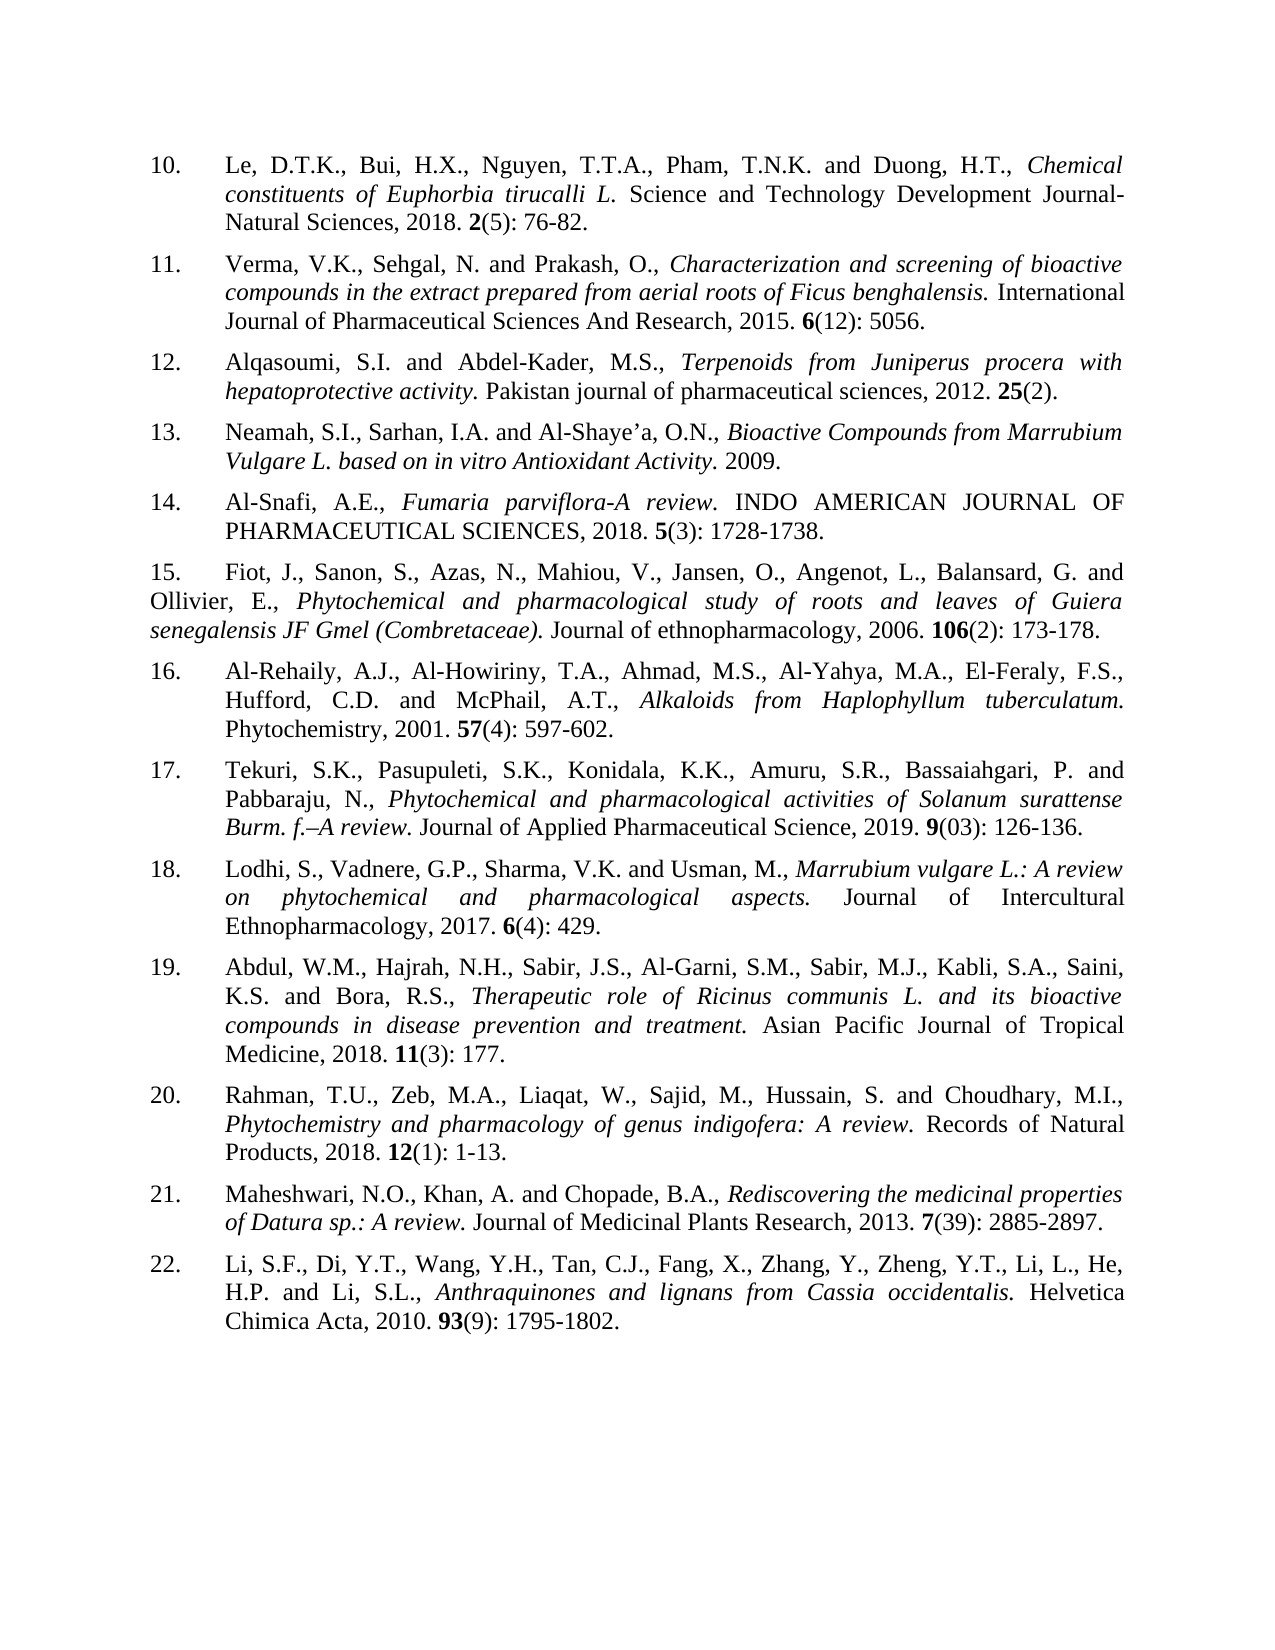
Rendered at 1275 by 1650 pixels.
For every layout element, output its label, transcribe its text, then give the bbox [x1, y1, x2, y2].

text 16. Al-Rehaily, A.J., Al-Howiriny, T.A., Ahmad, M.S., Al-Yahya, M.A., El-Feraly, F.S., Hufford, C.D. and McPhail, A.T., Alkaloids from Haplophyllum tuberculatum. Phytochemistry, 2001. 57(4): 597-602. [150, 656, 1125, 742]
text 17. Tekuri, S.K., Pasupuleti, S.K., Konidala, K.K., Amuru, S.R., Bassaiahgari, P. and Pabbaraju, N., Phytochemical and pharmacological activities of Solanum surattense Burm. f.–A review. Journal of Applied Pharmaceutical Science, 2019. 9(03): 126-136. [150, 755, 1125, 841]
text 18. Lodhi, S., Vadnere, G.P., Sharma, V.K. and Usman, M., Marrubium vulgare L.: A review on phytochemical and pharmacological aspects. Journal of Intercultural Ethnopharmacology, 2017. 6(4): 429. [150, 854, 1125, 940]
text 19. Abdul, W.M., Hajrah, N.H., Sabir, J.S., Al-Garni, S.M., Sabir, M.J., Kabli, S.A., Saini, K.S. and Bora, R.S., Therapeutic role of Ricinus communis L. and its bioactive compounds in disease prevention and treatment. Asian Pacific Journal of Tropical Medicine, 2018. 11(3): 177. [150, 952, 1125, 1067]
text 15. Fiot, J., Sanon, S., Azas, N., Mahiou, V., Jansen, O., Angenot, L., Balansard, G. and Ollivier, E., Phytochemical and pharmacological study of roots and leaves of Guiera senegalensis JF Gmel (Combretaceae). Journal of ethnopharmacology, 2006. 106(2): 173-178. [150, 557, 1125, 644]
text 14. Al-Snafi, A.E., Fumaria parviflora-A review. INDO AMERICAN JOURNAL OF PHARMACEUTICAL SCIENCES, 2018. 5(3): 1728-1738. [150, 487, 1125, 545]
text 22. Li, S.F., Di, Y.T., Wang, Y.H., Tan, C.J., Fang, X., Zhang, Y., Zheng, Y.T., Li, L., He, H.P. and Li, S.L., Anthraquinones and lignans from Cassia occidentalis. Helvetica Chimica Acta, 2010. 93(9): 1795-1802. [150, 1249, 1125, 1335]
text 13. Neamah, S.I., Sarhan, I.A. and Al-Shayeʼa, O.N., Bioactive Compounds from Marrubium Vulgare L. based on in vitro Antioxidant Activity. 2009. [150, 417, 1125, 475]
text 10. Le, D.T.K., Bui, H.X., Nguyen, T.T.A., Pham, T.N.K. and Duong, H.T., Chemical constituents of Euphorbia tirucalli L. Science and Technology Development Journal-Natural Sciences, 2018. 2(5): 76-82. [150, 150, 1125, 236]
text 21. Maheshwari, N.O., Khan, A. and Chopade, B.A., Rediscovering the medicinal properties of Datura sp.: A review. Journal of Medicinal Plants Research, 2013. 7(39): 2885-2897. [150, 1179, 1125, 1236]
text 20. Rahman, T.U., Zeb, M.A., Liaqat, W., Sajid, M., Hussain, S. and Choudhary, M.I., Phytochemistry and pharmacology of genus indigofera: A review. Records of Natural Products, 2018. 12(1): 1-13. [150, 1080, 1125, 1166]
text 11. Verma, V.K., Sehgal, N. and Prakash, O., Characterization and screening of bioactive compounds in the extract prepared from aerial roots of Ficus benghalensis. International Journal of Pharmaceutical Sciences And Research, 2015. 6(12): 5056. [150, 249, 1125, 335]
text 12. Alqasoumi, S.I. and Abdel-Kader, M.S., Terpenoids from Juniperus procera with hepatoprotective activity. Pakistan journal of pharmaceutical sciences, 2012. 25(2). [150, 347, 1125, 405]
